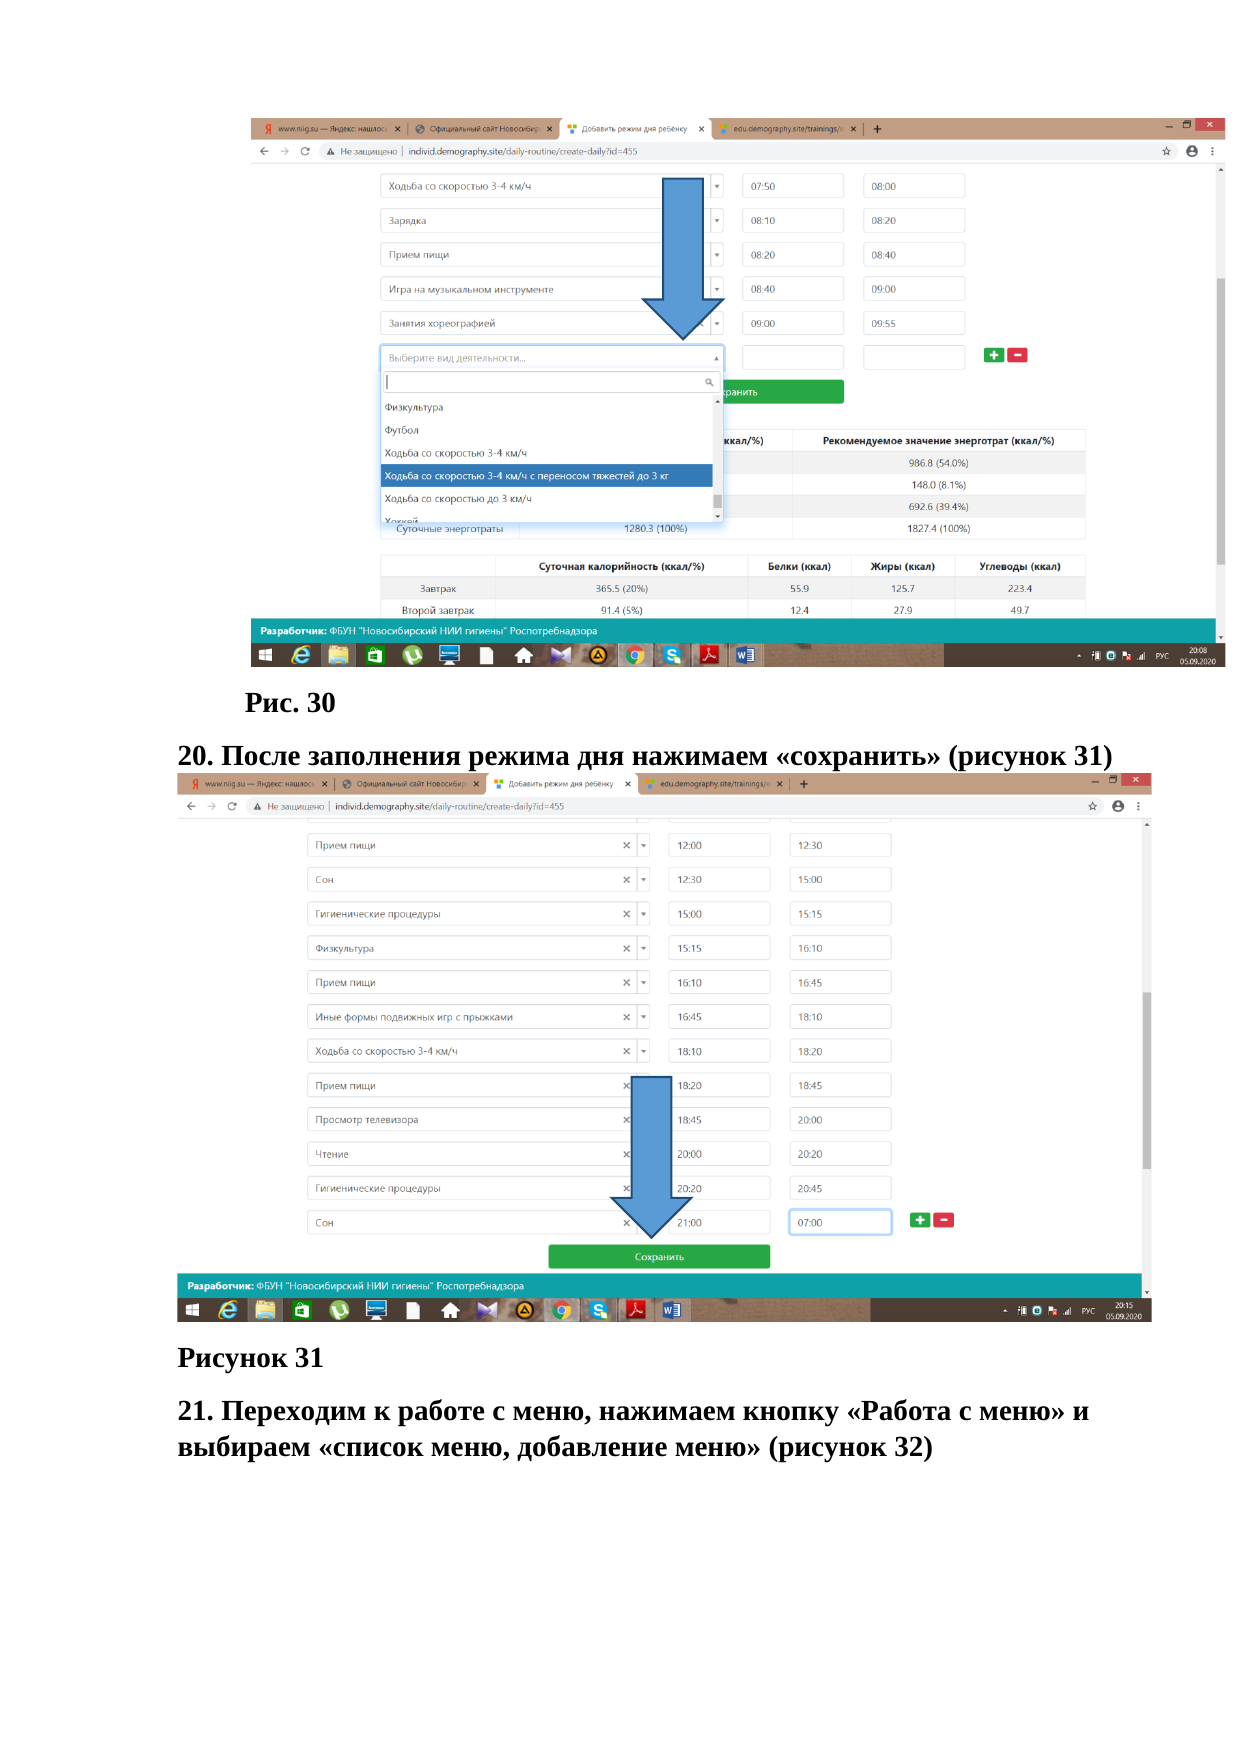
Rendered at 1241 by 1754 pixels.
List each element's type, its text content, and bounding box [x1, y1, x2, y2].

picture [177, 773, 1152, 1322]
text 21. Переходим к работе с меню, нажимаем кнопку «Работа с меню» и выбираем «список меню, добавление меню» (рисунок 32) [177, 1393, 1152, 1463]
picture [251, 118, 1226, 667]
text Рисунок 31 [177, 1341, 1152, 1374]
text 20. После заполнения режима дня нажимаем «сохранить» (рисунок 31) [177, 738, 1152, 773]
text Рис. 30 [177, 685, 1152, 719]
